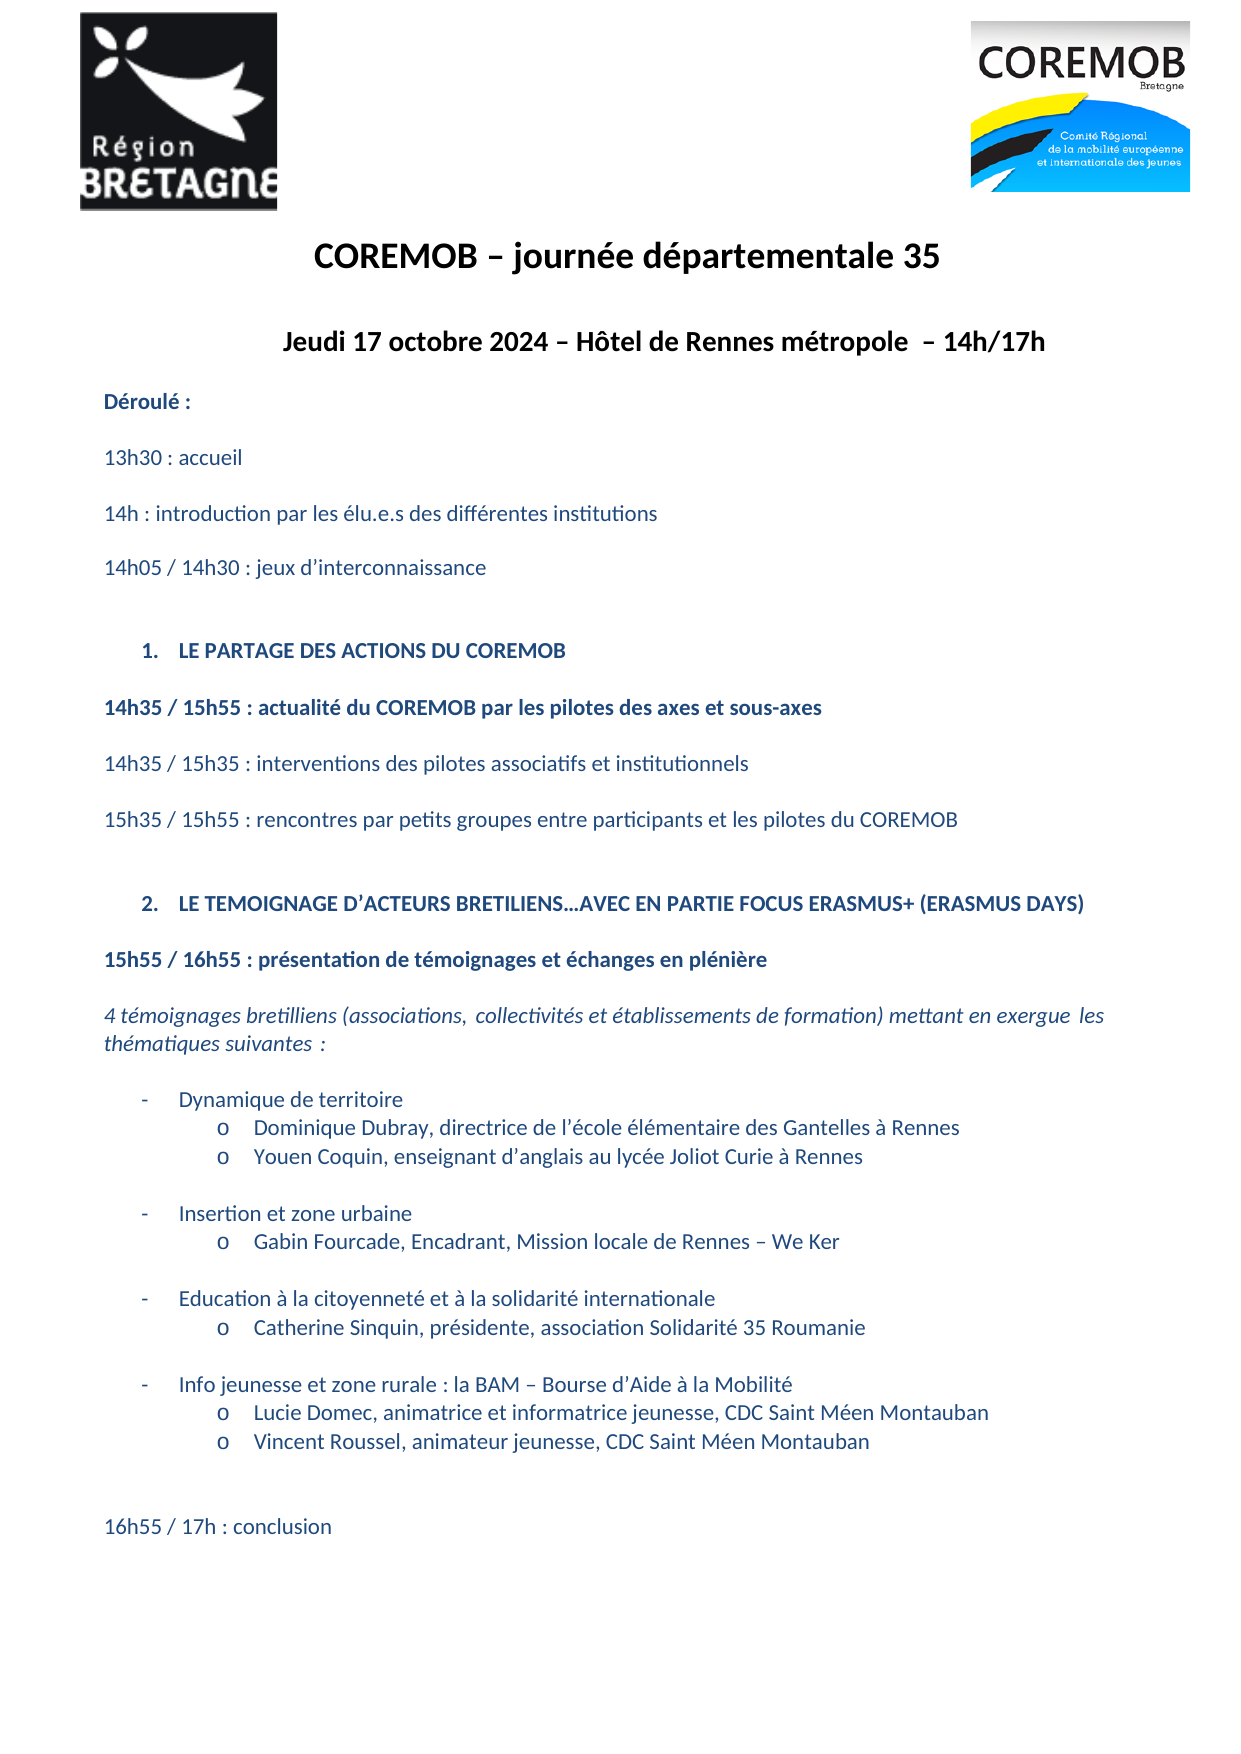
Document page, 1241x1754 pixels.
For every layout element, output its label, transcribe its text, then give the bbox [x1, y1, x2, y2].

text Jeudi 17 octobre 2024 – Hôtel de Rennes métropole – 14h/17h [103, 323, 1152, 359]
picture [1062, 161, 1078, 165]
list Vincent Roussel, animateur jeunesse, CDC Saint Méen Montauban [216, 1427, 1152, 1456]
list Insertion et zone urbaine [141, 1199, 1152, 1227]
picture [1148, 161, 1158, 165]
text COREMOB – journée départementale 35 [103, 232, 1152, 277]
text 14h : introduction par les élu.e.s des différentes institutions [103, 499, 1152, 527]
list Lucie Domec, animatrice et informatrice jeunesse, CDC Saint Méen Montauban [216, 1398, 1152, 1427]
text 14h05 / 14h30 : jeux d’interconnaissance [103, 553, 1152, 581]
list Gabin Fourcade, Encadrant, Mission locale de Rennes – We Ker [216, 1227, 1152, 1257]
picture [970, 170, 1011, 192]
list Catherine Sinquin, présidente, association Solidarité 35 Roumanie [216, 1313, 1152, 1342]
list Dynamique de territoire [141, 1085, 1152, 1113]
text 16h55 / 17h : conclusion [103, 1512, 1152, 1540]
list Dominique Dubray, directrice de l’école élémentaire des Gantelles à Rennes [216, 1113, 1152, 1142]
text 15h35 / 15h55 : rencontres par petits groupes entre participants et les pilotes du COREMOB [103, 805, 1152, 833]
picture [80, 12, 278, 211]
list Education à la citoyenneté et à la solidarité internationale [141, 1284, 1152, 1313]
list LE TEMOIGNAGE D’ACTEURS BRETILIENS…AVEC EN PARTIE FOCUS ERASMUS+ (ERASMUS DAYS) [141, 889, 1152, 917]
text 15h55 / 16h55 : présentation de témoignages et échanges en plénière [103, 945, 1152, 973]
text 13h30 : accueil [103, 443, 1152, 471]
text 4 témoignages bretilliens (associations, collectivités et établissements de formation) mettant en exergue les thématiques suivantes : [103, 1001, 1152, 1057]
text 14h35 / 15h55 : actualité du COREMOB par les pilotes des axes et sous-axes [103, 693, 1152, 721]
list Youen Coquin, enseignant d’anglais au lycée Joliot Curie à Rennes [216, 1142, 1152, 1171]
list Info jeunesse et zone rurale : la BAM – Bourse d’Aide à la Mobilité [141, 1370, 1152, 1398]
list LE PARTAGE DES ACTIONS DU COREMOB [141, 637, 1152, 665]
text 14h35 / 15h35 : interventions des pilotes associatifs et institutionnels [103, 749, 1152, 777]
picture [970, 21, 1191, 176]
text Déroulé : [103, 387, 1152, 415]
